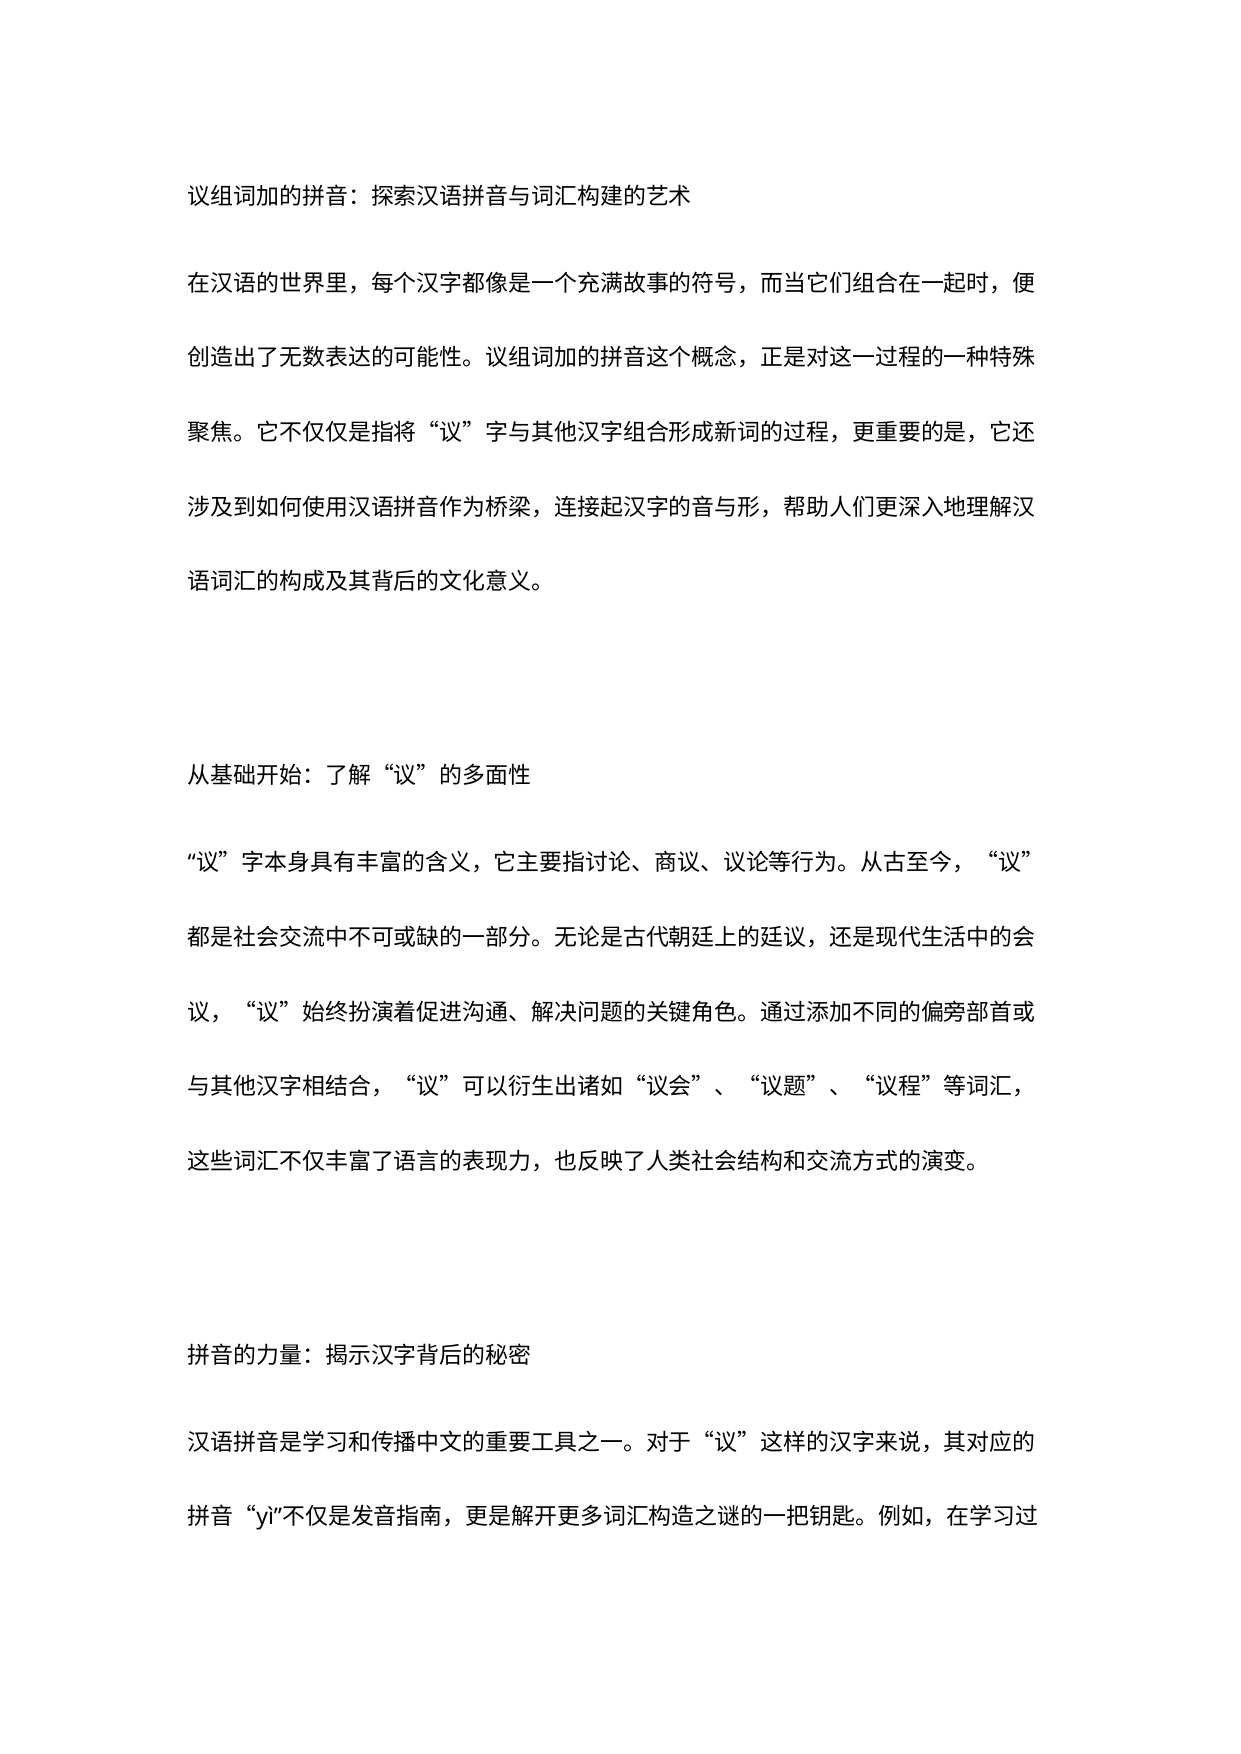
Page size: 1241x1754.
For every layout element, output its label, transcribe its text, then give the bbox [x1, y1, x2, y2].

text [187, 1408, 1053, 1547]
text 议组词加的拼音：探索汉语拼音与词汇构建的艺术 [187, 162, 1053, 227]
text 拼音的力量：揭示汉字背后的秘密 [187, 1321, 1053, 1386]
text “议”字本身具有丰富的含义，它主要指讨论、商议、议论等行为。从古至今，“议”都是社会交流中不可或缺的一部分。无论是古代朝廷上的廷议，还是现代生活中的会议，“议”始终扮演着促进沟通、解决问题的关键角色。通过添加不同的偏旁部首或与其他汉字相结合，“议”可以衍生出诸如“议会”、“议题”、“议程”等词汇，这些词汇不仅丰富了语言的表现力，也反映了人类社会结构和交流方式的演变。 [187, 828, 1053, 1192]
text 从基础开始：了解“议”的多面性 [187, 742, 1053, 807]
text 在汉语的世界里，每个汉字都像是一个充满故事的符号，而当它们组合在一起时，便创造出了无数表达的可能性。议组词加的拼音这个概念，正是对这一过程的一种特殊聚焦。它不仅仅是指将“议”字与其他汉字组合形成新词的过程，更重要的是，它还涉及到如何使用汉语拼音作为桥梁，连接起汉字的音与形，帮助人们更深入地理解汉语词汇的构成及其背后的文化意义。 [187, 248, 1053, 612]
